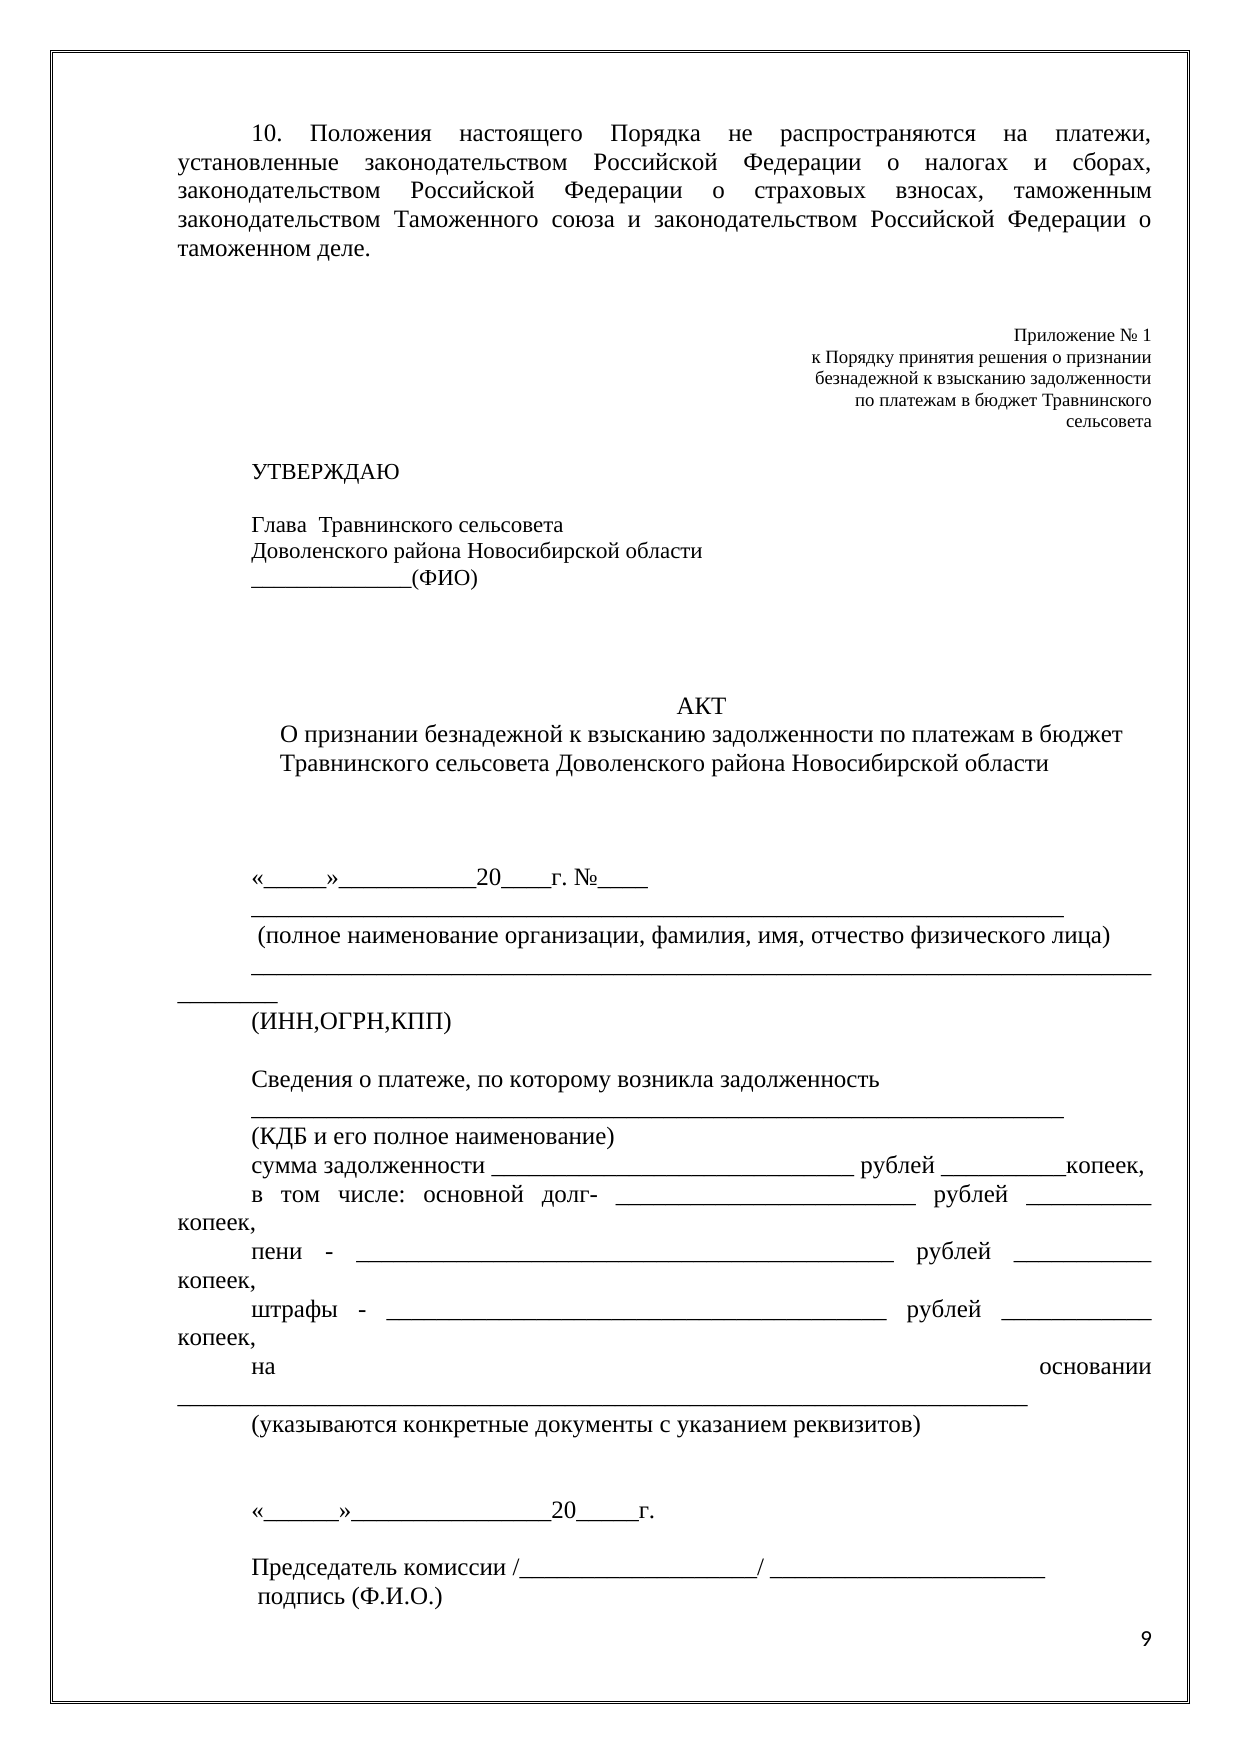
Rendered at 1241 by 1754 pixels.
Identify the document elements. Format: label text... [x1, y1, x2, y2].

text в том числе: основной долг- ________________________ рублей __________ копеек, [177, 1179, 1152, 1236]
text «_____»___________20____г. №____ [177, 862, 1152, 891]
text О признании безнадежной к взысканию задолженности по платежам в бюджет Травнинского сельсовета Доволенского района Новосибирской области [177, 719, 1152, 777]
text по платежам в бюджет Травнинского [177, 389, 1152, 410]
text (полное наименование организации, фамилия, имя, отчество физического лица) [177, 920, 1152, 949]
text на основании ____________________________________________________________________ [177, 1351, 1152, 1409]
text ______________(ФИО) [177, 564, 1152, 590]
text УТВЕРЖДАЮ [177, 458, 1152, 485]
text _________________________________________________________________ [177, 891, 1152, 920]
text штрафы - ________________________________________ рублей ____________ копеек, [177, 1294, 1152, 1351]
text пени - ___________________________________________ рублей ___________ копеек, [177, 1236, 1152, 1294]
text _________________________________________________________________ [177, 1092, 1152, 1121]
text 10. Положения настоящего Порядка не распространяются на платежи, установленные законодательством Российской Федерации о налогах и сборах, законодательством Российской Федерации о страховых взносах, таможенным законодательством Таможенного союза и законодательством Российской Федерации о таможенном деле. [177, 118, 1152, 262]
text Доволенского района Новосибирской области [177, 537, 1152, 564]
text сумма задолженности _____________________________ рублей __________копеек, [177, 1150, 1152, 1179]
text Председатель комиссии /___________________/ ______________________ [177, 1552, 1152, 1581]
text (КДБ и его полное наименование) [177, 1121, 1152, 1150]
text подпись (Ф.И.О.) [177, 1581, 1152, 1610]
text (ИНН,ОГРН,КПП) [177, 1006, 1152, 1035]
text к Порядку принятия решения о признании [177, 346, 1152, 367]
text Глава Травнинского сельсовета [177, 511, 1152, 537]
text сельсовета [177, 410, 1152, 432]
text (указываются конкретные документы с указанием реквизитов) [177, 1409, 1152, 1437]
text Приложение № 1 [177, 324, 1152, 346]
text АКТ [177, 691, 1152, 719]
text «______»________________20_____г. [177, 1495, 1152, 1524]
text Сведения о платеже, по которому возникла задолженность [177, 1064, 1152, 1092]
text ________________________________________________________________________________ [177, 949, 1152, 1006]
text безнадежной к взысканию задолженности [177, 367, 1152, 389]
